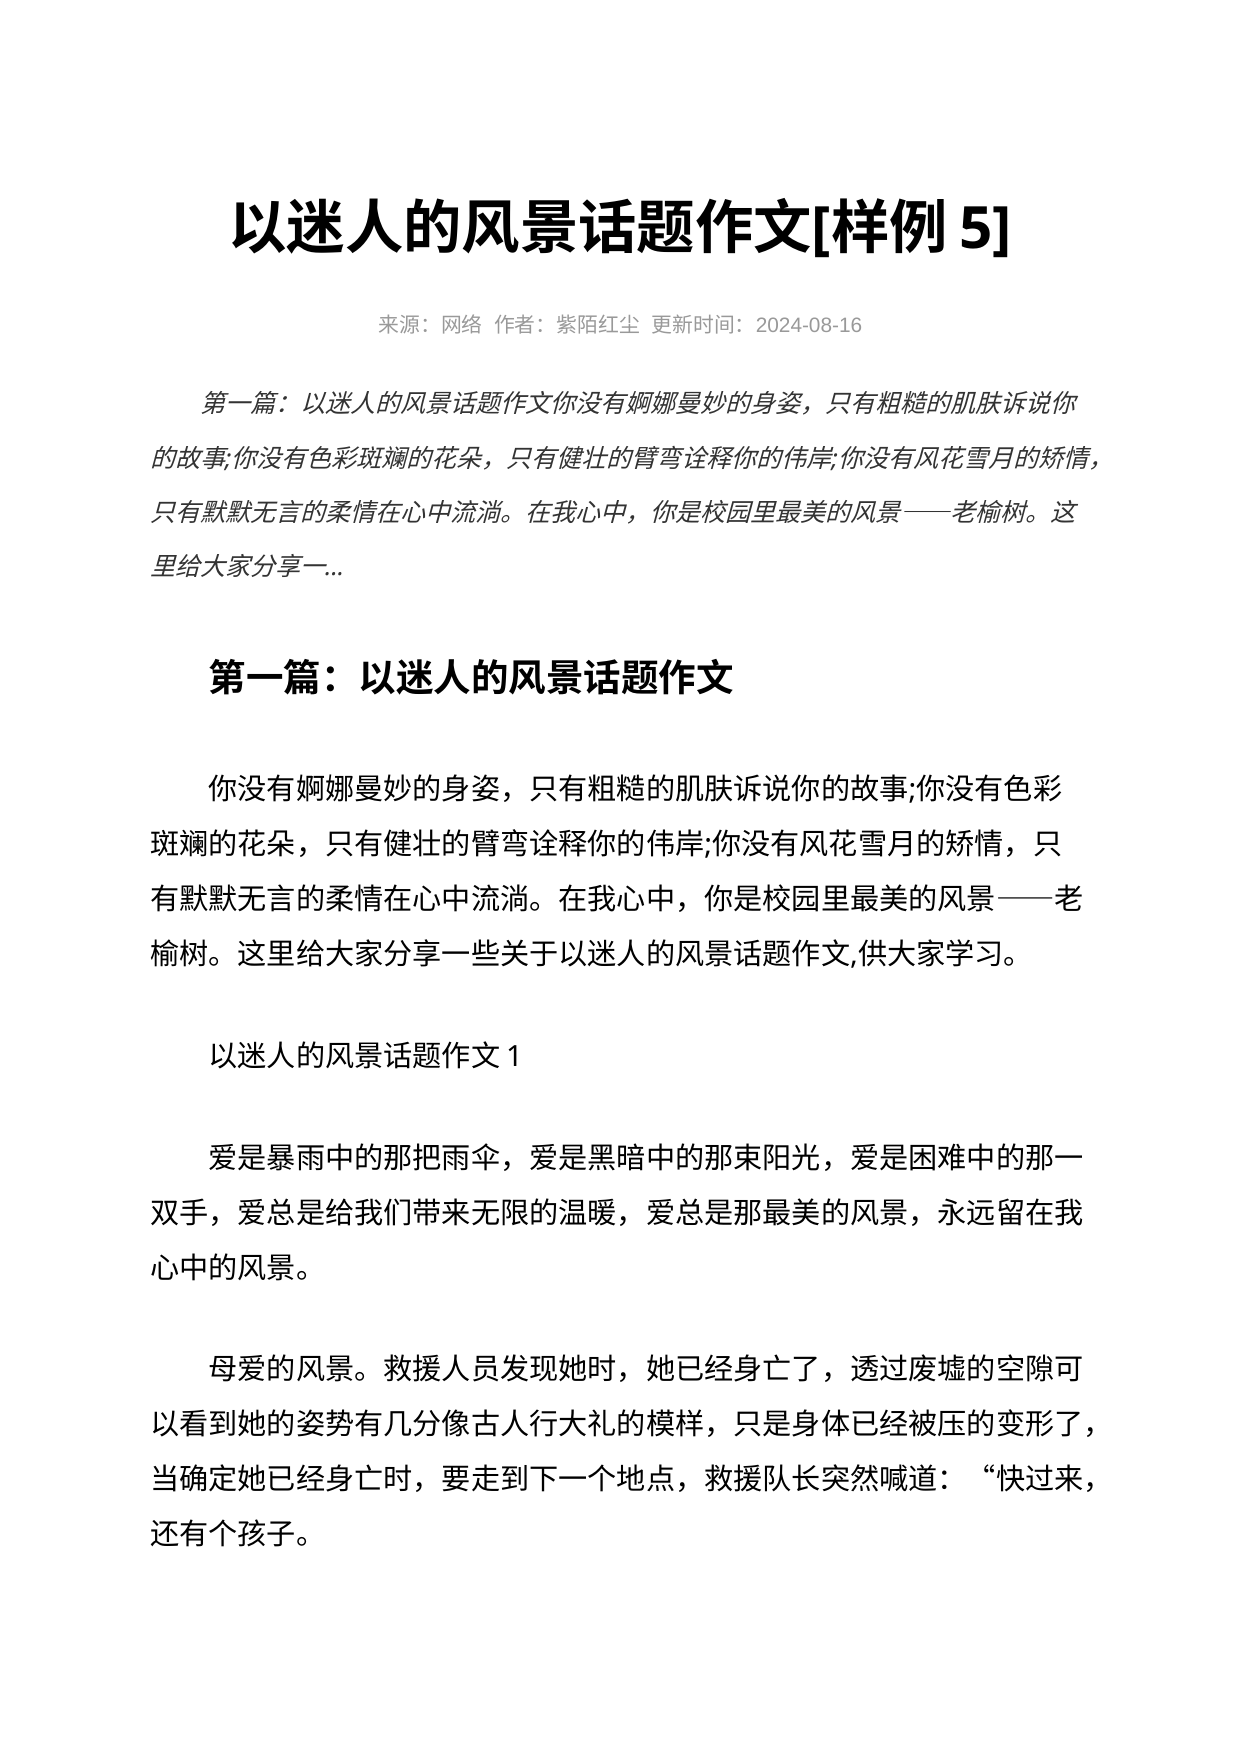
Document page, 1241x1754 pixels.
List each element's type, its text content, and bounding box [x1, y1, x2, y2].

text 母爱的风景。救援人员发现她时，她已经身亡了，透过废墟的空隙可以看到她的姿势有几分像古人行大礼的模样，只是身体已经被压的变形了，当确定她已经身亡时，要走到下一个地点，救援队长突然喊道：“快过来，还有个孩子。 [150, 1346, 1090, 1553]
text 你没有婀娜曼妙的身姿，只有粗糙的肌肤诉说你的故事;你没有色彩斑斓的花朵，只有健壮的臂弯诠释你的伟岸;你没有风花雪月的矫情，只有默默无言的柔情在心中流淌。在我心中，你是校园里最美的风景——老榆树。这里给大家分享一些关于以迷人的风景话题作文,供大家学习。 [150, 766, 1090, 973]
subtitle 以迷人的风景话题作文[样例5] [150, 181, 1090, 266]
text 爱是暴雨中的那把雨伞，爱是黑暗中的那束阳光，爱是困难中的那一双手，爱总是给我们带来无限的温暖，爱总是那最美的风景，永远留在我心中的风景。 [150, 1134, 1090, 1286]
text 第一篇：以迷人的风景话题作文 [150, 648, 1090, 702]
text 第一篇：以迷人的风景话题作文你没有婀娜曼妙的身姿，只有粗糙的肌肤诉说你的故事;你没有色彩斑斓的花朵，只有健壮的臂弯诠释你的伟岸;你没有风花雪月的矫情，只有默默无言的柔情在心中流淌。在我心中，你是校园里最美的风景——老榆树。这里给大家分享一... [150, 384, 1090, 583]
text 来源：网络 作者：紫陌红尘 更新时间：2024-08-16 [150, 313, 1090, 337]
text 以迷人的风景话题作文1 [150, 1032, 1090, 1075]
